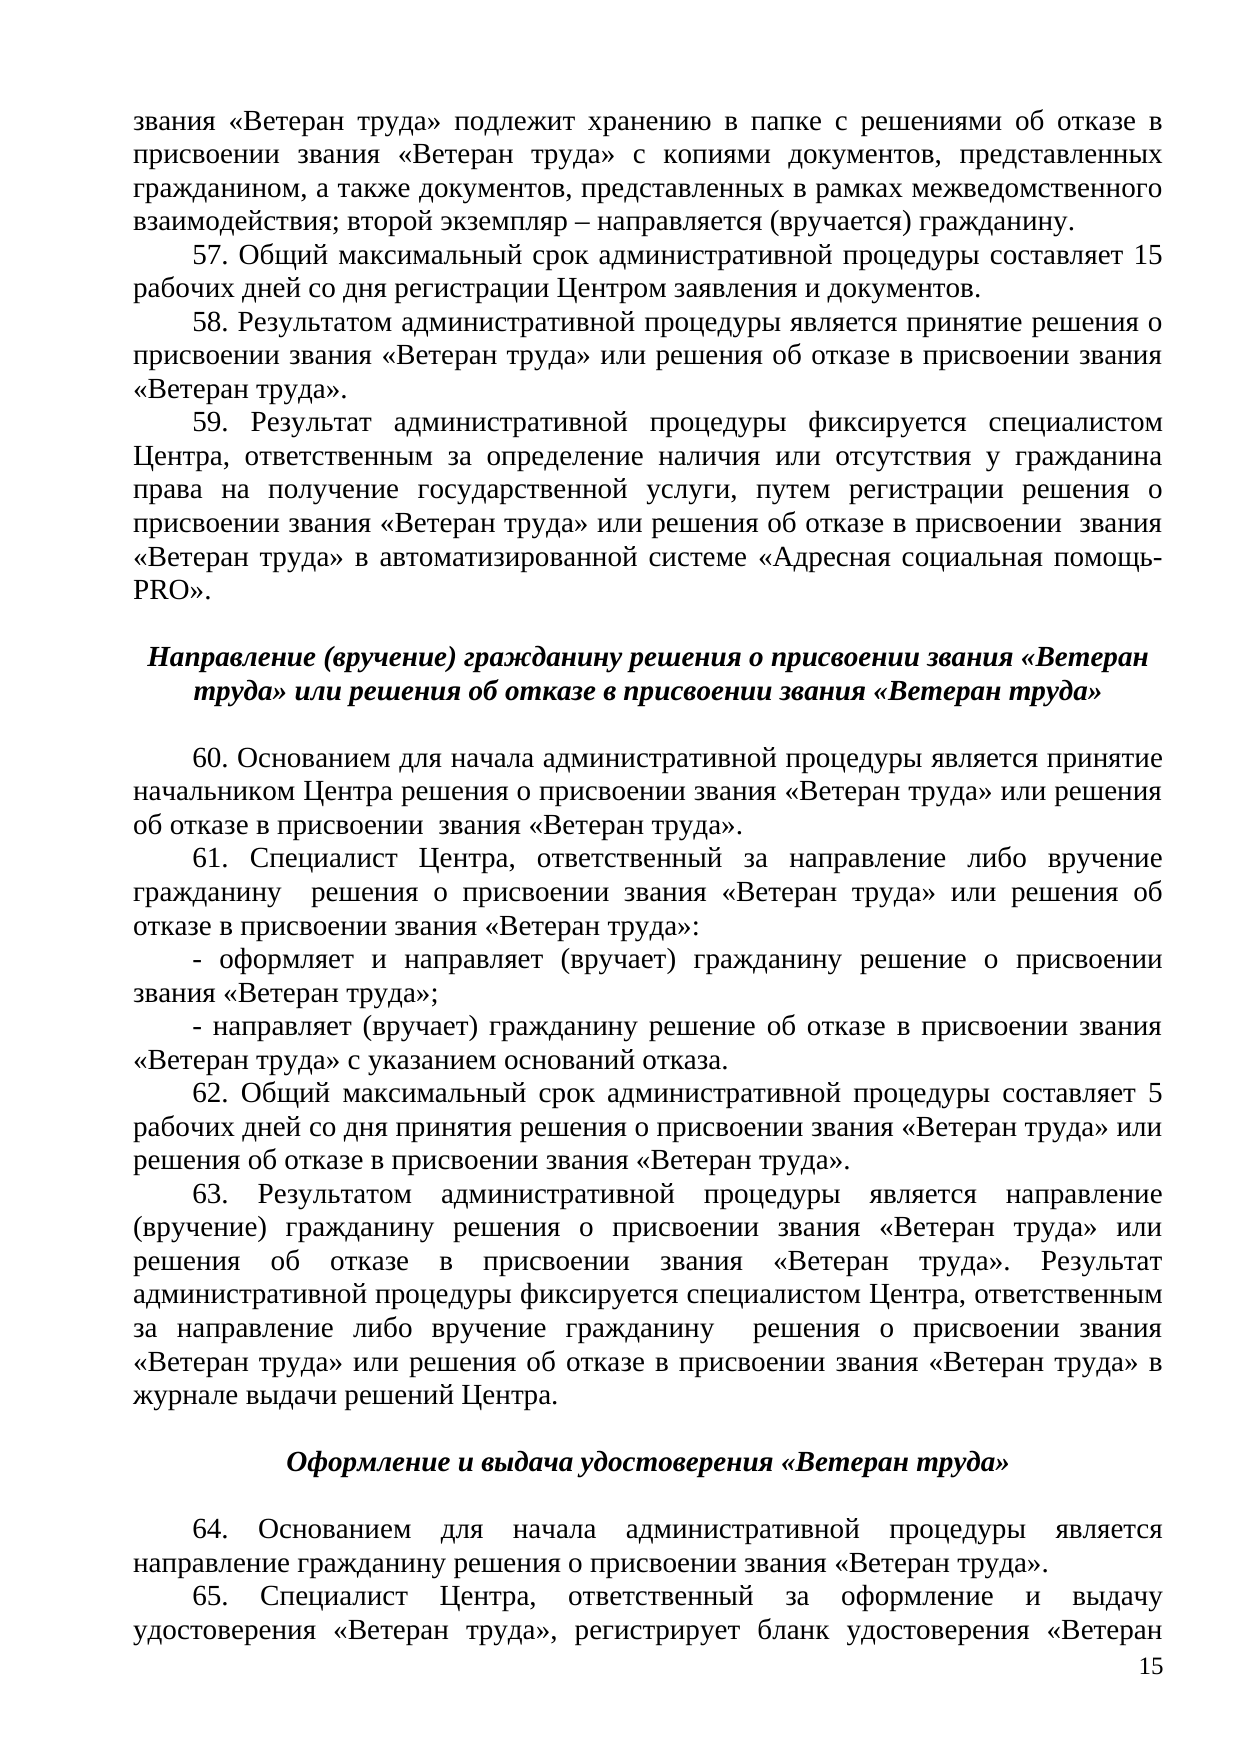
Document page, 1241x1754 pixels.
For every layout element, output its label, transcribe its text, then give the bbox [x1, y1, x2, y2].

text Оформление и выдача удостоверения «Ветеран труда» [133, 1444, 1163, 1478]
text - направляет (вручает) гражданину решение об отказе в присвоении звания «Ветеран труда» с указанием оснований отказа. [133, 1008, 1163, 1075]
text 60. Основанием для начала административной процедуры является принятие начальником Центра решения о присвоении звания «Ветеран труда» или решения об отказе в присвоении звания «Ветеран труда». [133, 740, 1163, 841]
text 64. Основанием для начала административной процедуры является направление гражданину решения о присвоении звания «Ветеран труда». [133, 1511, 1163, 1578]
text 61. Специалист Центра, ответственный за направление либо вручение гражданину решения о присвоении звания «Ветеран труда» или решения об отказе в присвоении звания «Ветеран труда»: [133, 841, 1163, 941]
text 59. Результат административной процедуры фиксируется специалистом Центра, ответственным за определение наличия или отсутствия у гражданина права на получение государственной услуги, путем регистрации решения о присвоении звания «Ветеран труда» или решения об отказе в присвоении звания «Ветеран труда» в автоматизированной системе «Адресная социальная помощь- PRO». [133, 404, 1163, 606]
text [133, 1578, 1163, 1646]
text 57. Общий максимальный срок административной процедуры составляет 15 рабочих дней со дня регистрации Центром заявления и документов. [133, 237, 1163, 304]
text Направление (вручение) гражданину решения о присвоении звания «Ветеран труда» или решения об отказе в присвоении звания «Ветеран труда» [133, 639, 1163, 706]
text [133, 103, 1163, 237]
text 58. Результатом административной процедуры является принятие решения о присвоении звания «Ветеран труда» или решения об отказе в присвоении звания «Ветеран труда». [133, 304, 1163, 404]
text 62. Общий максимальный срок административной процедуры составляет 5 рабочих дней со дня принятия решения о присвоении звания «Ветеран труда» или решения об отказе в присвоении звания «Ветеран труда». [133, 1075, 1163, 1176]
text 63. Результатом административной процедуры является направление (вручение) гражданину решения о присвоении звания «Ветеран труда» или решения об отказе в присвоении звания «Ветеран труда». Результат административной процедуры фиксируется специалистом Центра, ответственным за направление либо вручение гражданину решения о присвоении звания «Ветеран труда» или решения об отказе в присвоении звания «Ветеран труда» в журнале выдачи решений Центра. [133, 1176, 1163, 1411]
text - оформляет и направляет (вручает) гражданину решение о присвоении звания «Ветеран труда»; [133, 941, 1163, 1008]
